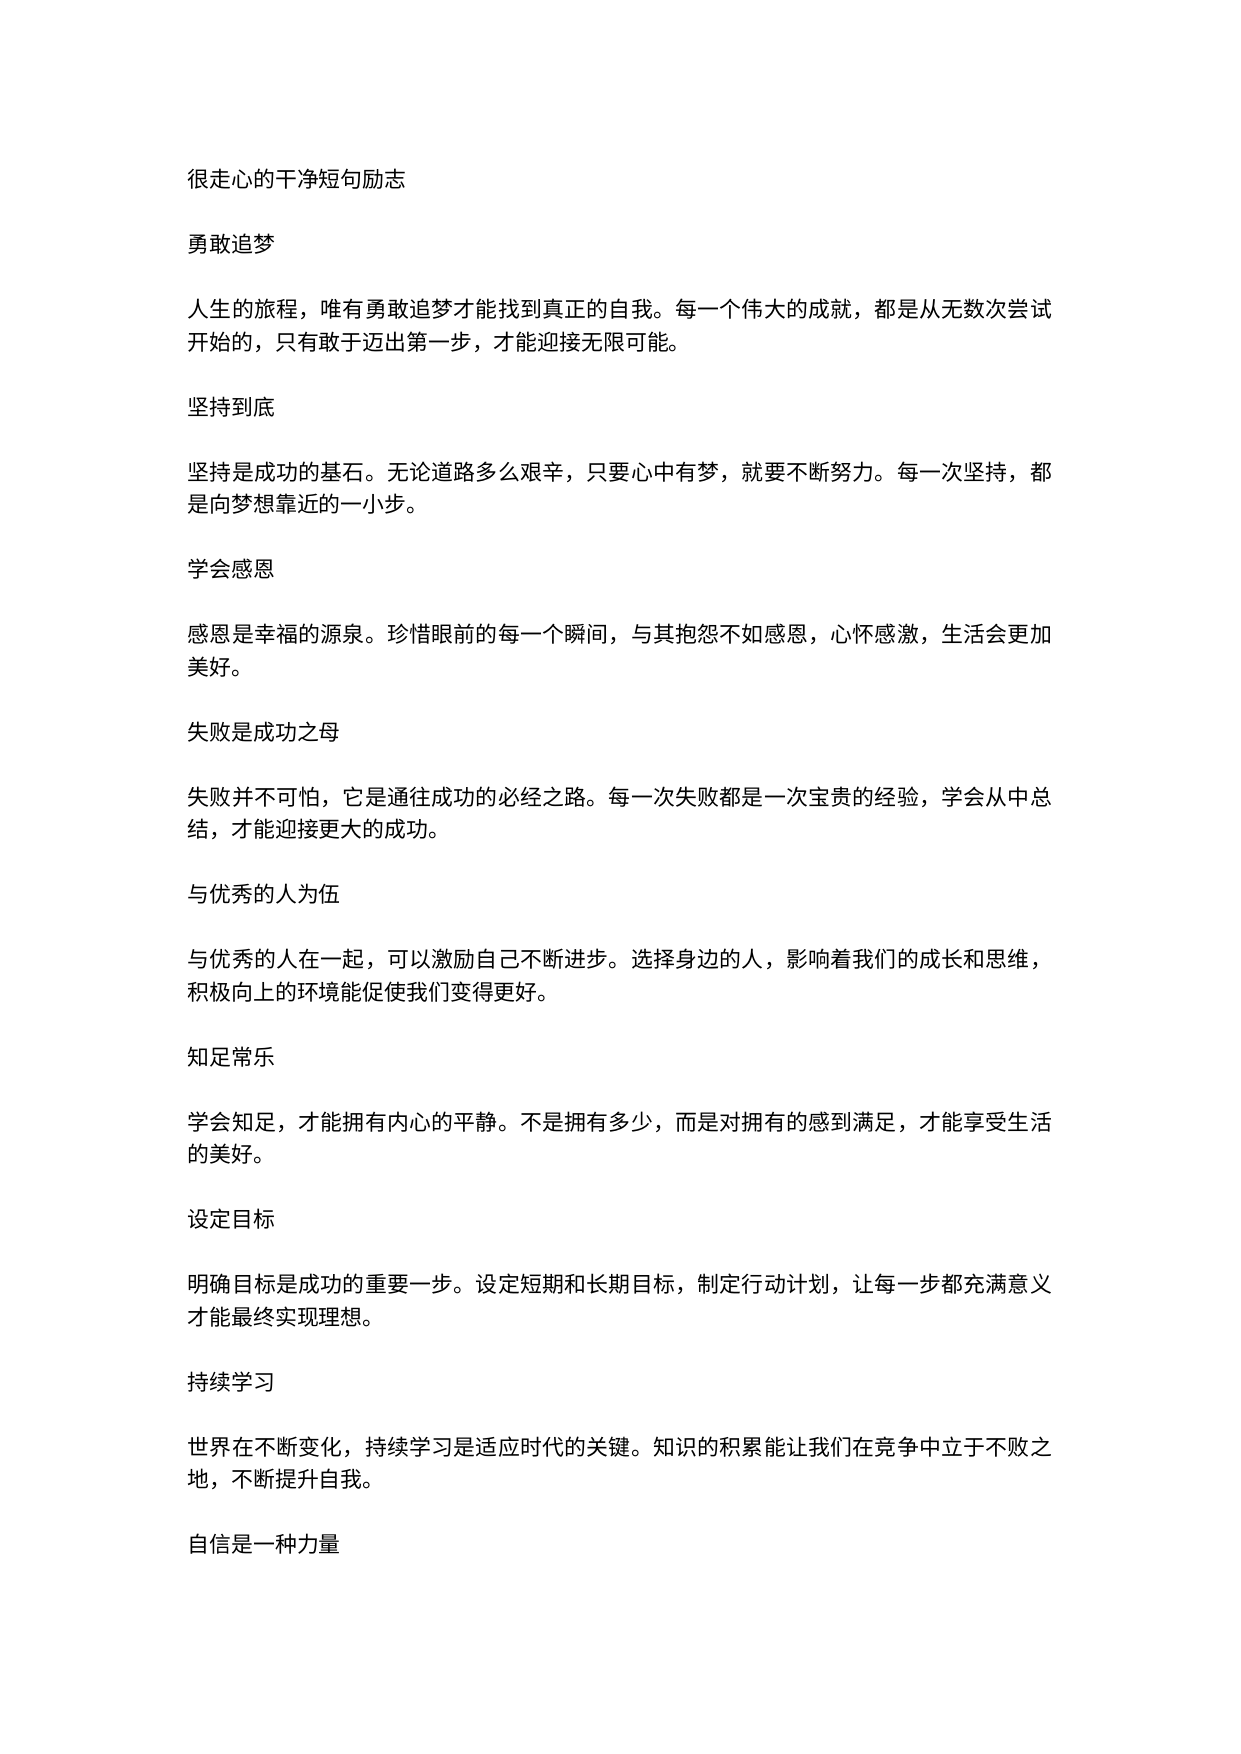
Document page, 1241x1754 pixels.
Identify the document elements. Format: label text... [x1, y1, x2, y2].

text 坚持是成功的基石。无论道路多么艰辛，只要心中有梦，就要不断努力。每一次坚持，都是向梦想靠近的一小步。 [187, 454, 1053, 519]
text 人生的旅程，唯有勇敢追梦才能找到真正的自我。每一个伟大的成就，都是从无数次尝试开始的，只有敢于迈出第一步，才能迎接无限可能。 [187, 292, 1053, 357]
text 学会知足，才能拥有内心的平静。不是拥有多少，而是对拥有的感到满足，才能享受生活的美好。 [187, 1104, 1053, 1169]
text 感恩是幸福的源泉。珍惜眼前的每一个瞬间，与其抱怨不如感恩，心怀感激，生活会更加美好。 [187, 617, 1053, 682]
text 失败并不可怕，它是通往成功的必经之路。每一次失败都是一次宝贵的经验，学会从中总结，才能迎接更大的成功。 [187, 779, 1053, 844]
text 持续学习 [187, 1364, 1053, 1397]
text 很走心的干净短句励志 [187, 162, 1053, 194]
text 坚持到底 [187, 389, 1053, 422]
text 失败是成功之母 [187, 714, 1053, 747]
text 与优秀的人为伍 [187, 877, 1053, 909]
text 自信是一种力量 [187, 1527, 1053, 1559]
text 知足常乐 [187, 1039, 1053, 1072]
text 学会感恩 [187, 552, 1053, 584]
text 明确目标是成功的重要一步。设定短期和长期目标，制定行动计划，让每一步都充满意义，才能最终实现理想。 [187, 1267, 1053, 1332]
text 世界在不断变化，持续学习是适应时代的关键。知识的积累能让我们在竞争中立于不败之地，不断提升自我。 [187, 1429, 1053, 1494]
text 与优秀的人在一起，可以激励自己不断进步。选择身边的人，影响着我们的成长和思维，积极向上的环境能促使我们变得更好。 [187, 942, 1053, 1007]
text 设定目标 [187, 1202, 1053, 1234]
text 勇敢追梦 [187, 227, 1053, 259]
